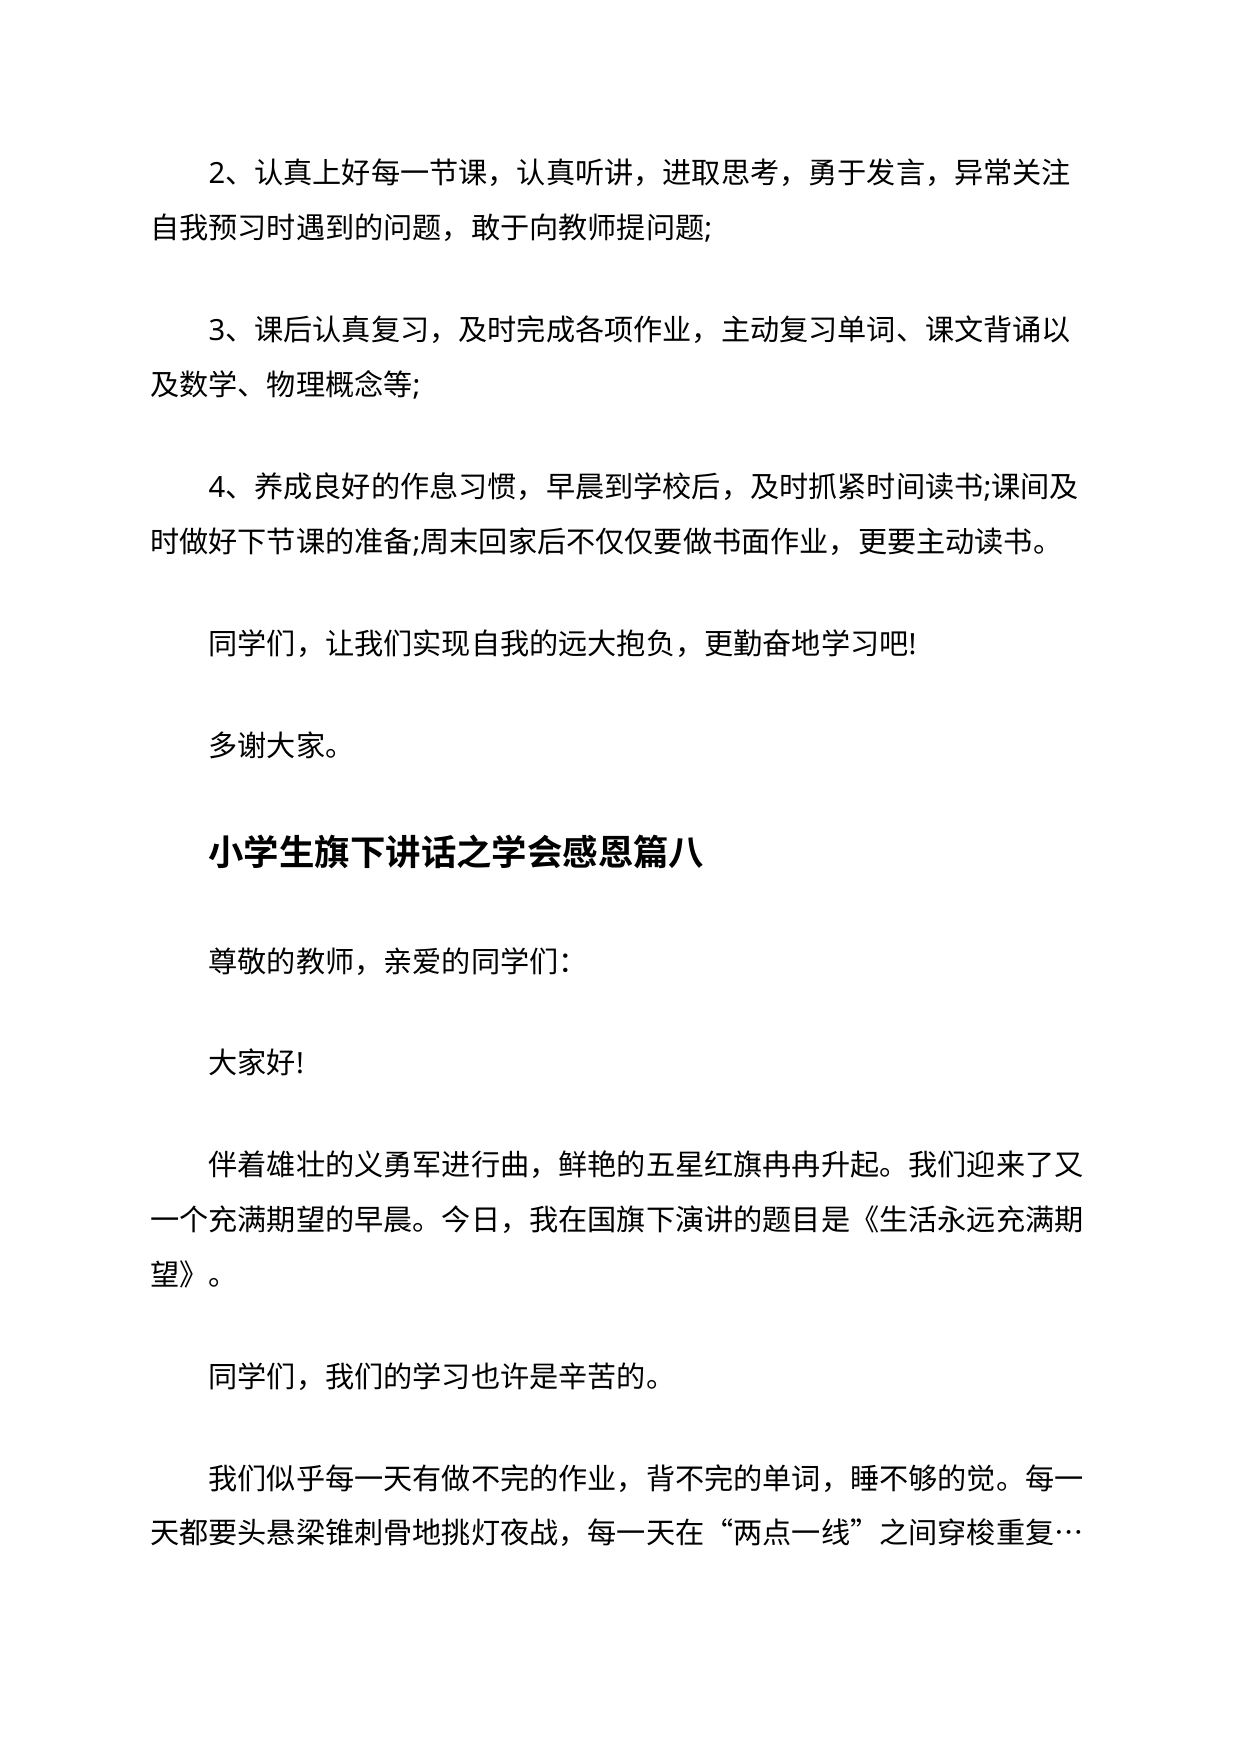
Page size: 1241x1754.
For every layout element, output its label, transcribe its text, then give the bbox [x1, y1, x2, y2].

text 伴着雄壮的义勇军进行曲，鲜艳的五星红旗冉冉升起。我们迎来了又一个充满期望的早晨。今日，我在国旗下演讲的题目是《生活永远充满期望》。 [150, 1142, 1090, 1294]
text 同学们，我们的学习也许是辛苦的。 [150, 1353, 1090, 1396]
text 4、养成良好的作息习惯，早晨到学校后，及时抓紧时间读书;课间及时做好下节课的准备;周末回家后不仅仅要做书面作业，更要主动读书。 [150, 464, 1090, 561]
text 2、认真上好每一节课，认真听讲，进取思考，勇于发言，异常关注自我预习时遇到的问题，敢于向教师提问题; [150, 150, 1090, 247]
text 大家好! [150, 1040, 1090, 1082]
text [150, 1455, 1090, 1552]
text 尊敬的教师，亲爱的同学们： [150, 938, 1090, 980]
text 3、课后认真复习，及时完成各项作业，主动复习单词、课文背诵以及数学、物理概念等; [150, 307, 1090, 404]
text 小学生旗下讲话之学会感恩篇八 [150, 825, 1090, 876]
text 同学们，让我们实现自我的远大抱负，更勤奋地学习吧! [150, 621, 1090, 663]
text 多谢大家。 [150, 723, 1090, 765]
